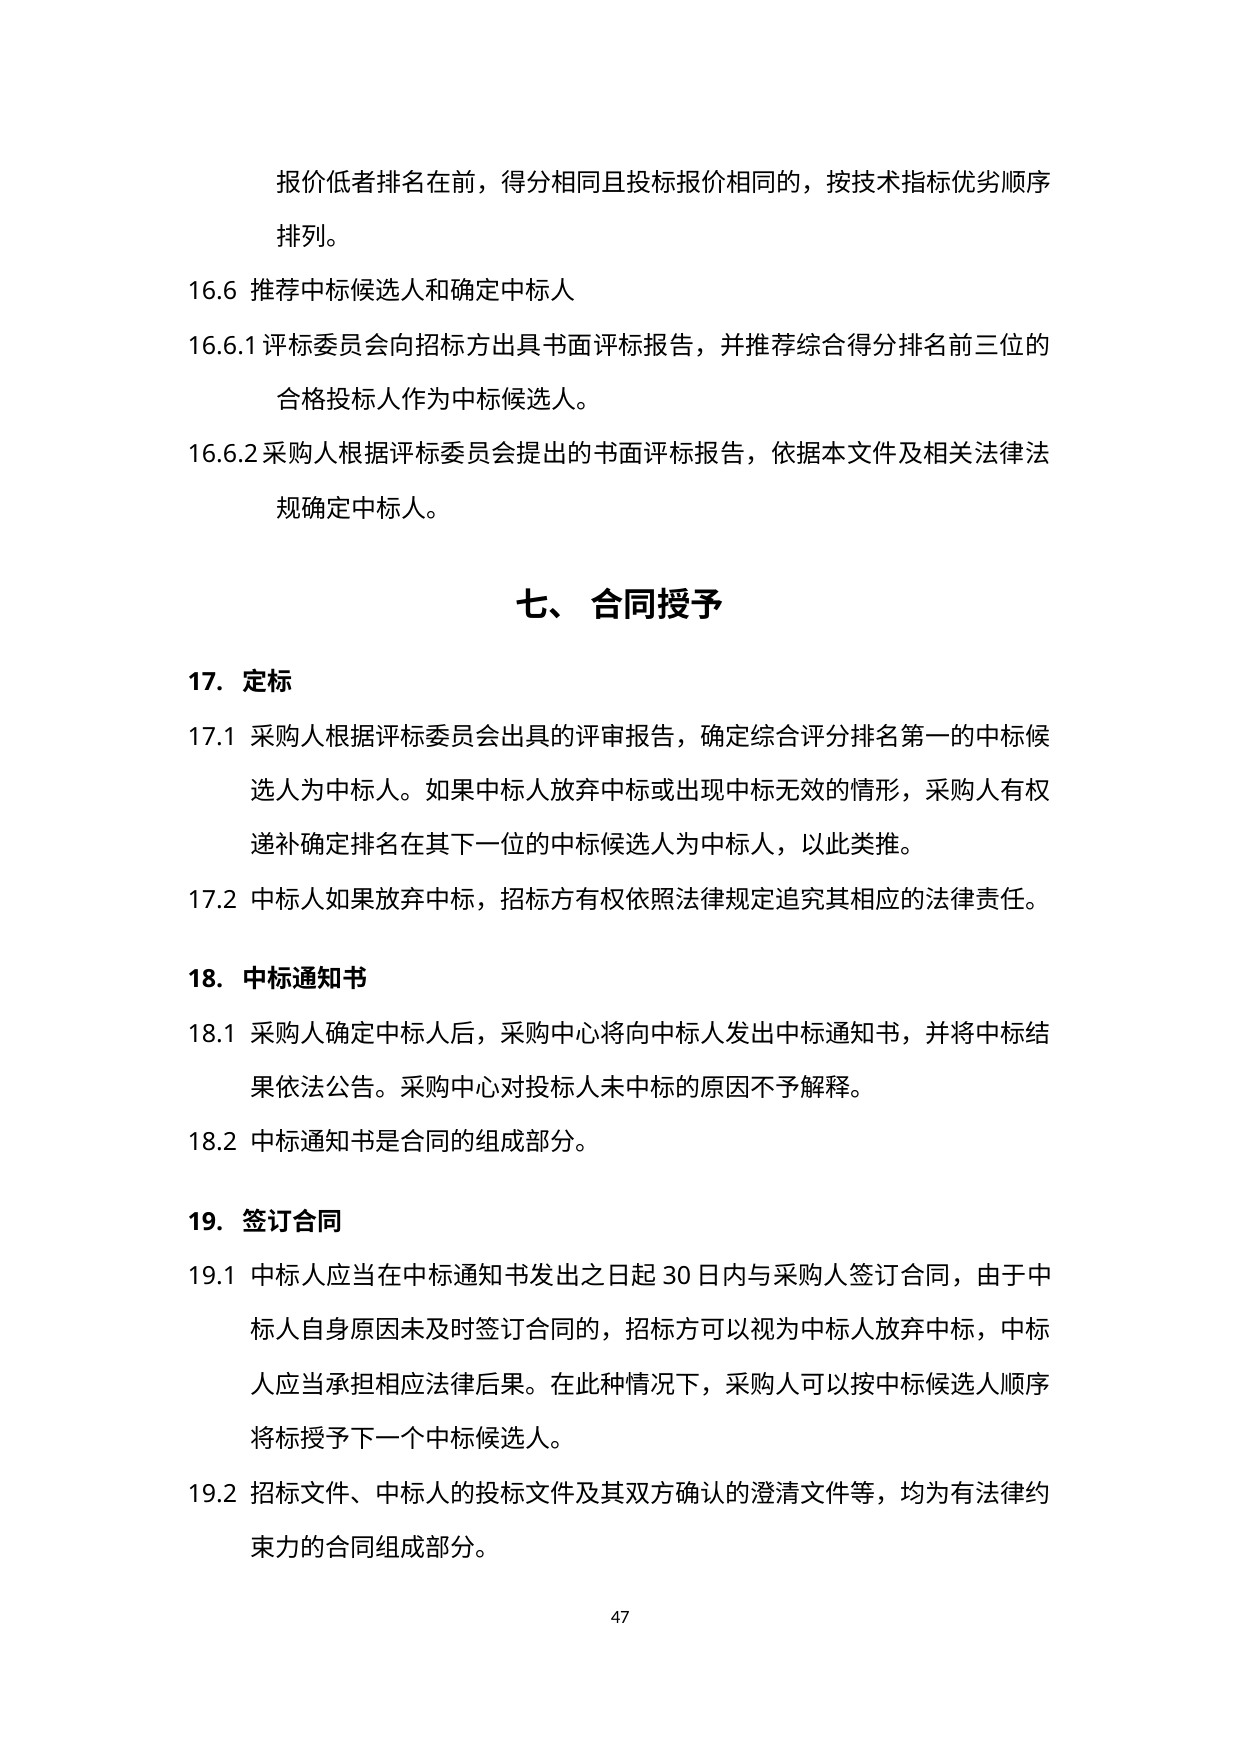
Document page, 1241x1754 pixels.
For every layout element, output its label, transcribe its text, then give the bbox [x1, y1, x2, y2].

list 采购人确定中标人后，采购中心将向中标人发出中标通知书，并将中标结果依法公告。采购中心对投标人未中标的原因不予解释。 [187, 1013, 1053, 1104]
list 中标通知书是合同的组成部分。 [187, 1122, 1053, 1158]
list 招标文件、中标人的投标文件及其双方确认的澄清文件等，均为有法律约束力的合同组成部分。 [187, 1473, 1053, 1564]
list 采购人根据评标委员会提出的书面评标报告，依据本文件及相关法律法规确定中标人。 [187, 434, 1053, 524]
list 定标 [187, 662, 1053, 698]
subtitle 合同授予 [186, 570, 1053, 635]
list 推荐中标候选人和确定中标人 [187, 271, 1053, 307]
list 评标委员会向招标方出具书面评标报告，并推荐综合得分排名前三位的合格投标人作为中标候选人。 [187, 325, 1053, 416]
list 中标通知书 [187, 959, 1053, 995]
list 签订合同 [187, 1201, 1053, 1237]
list 中标人应当在中标通知书发出之日起30日内与采购人签订合同，由于中标人自身原因未及时签订合同的，招标方可以视为中标人放弃中标，中标人应当承担相应法律后果。在此种情况下，采购人可以按中标候选人顺序将标授予下一个中标候选人。 [187, 1256, 1053, 1455]
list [187, 162, 1053, 253]
list 采购人根据评标委员会出具的评审报告，确定综合评分排名第一的中标候选人为中标人。如果中标人放弃中标或出现中标无效的情形，采购人有权递补确定排名在其下一位的中标候选人为中标人，以此类推。 [187, 716, 1053, 861]
list 中标人如果放弃中标，招标方有权依照法律规定追究其相应的法律责任。 [187, 879, 1053, 916]
